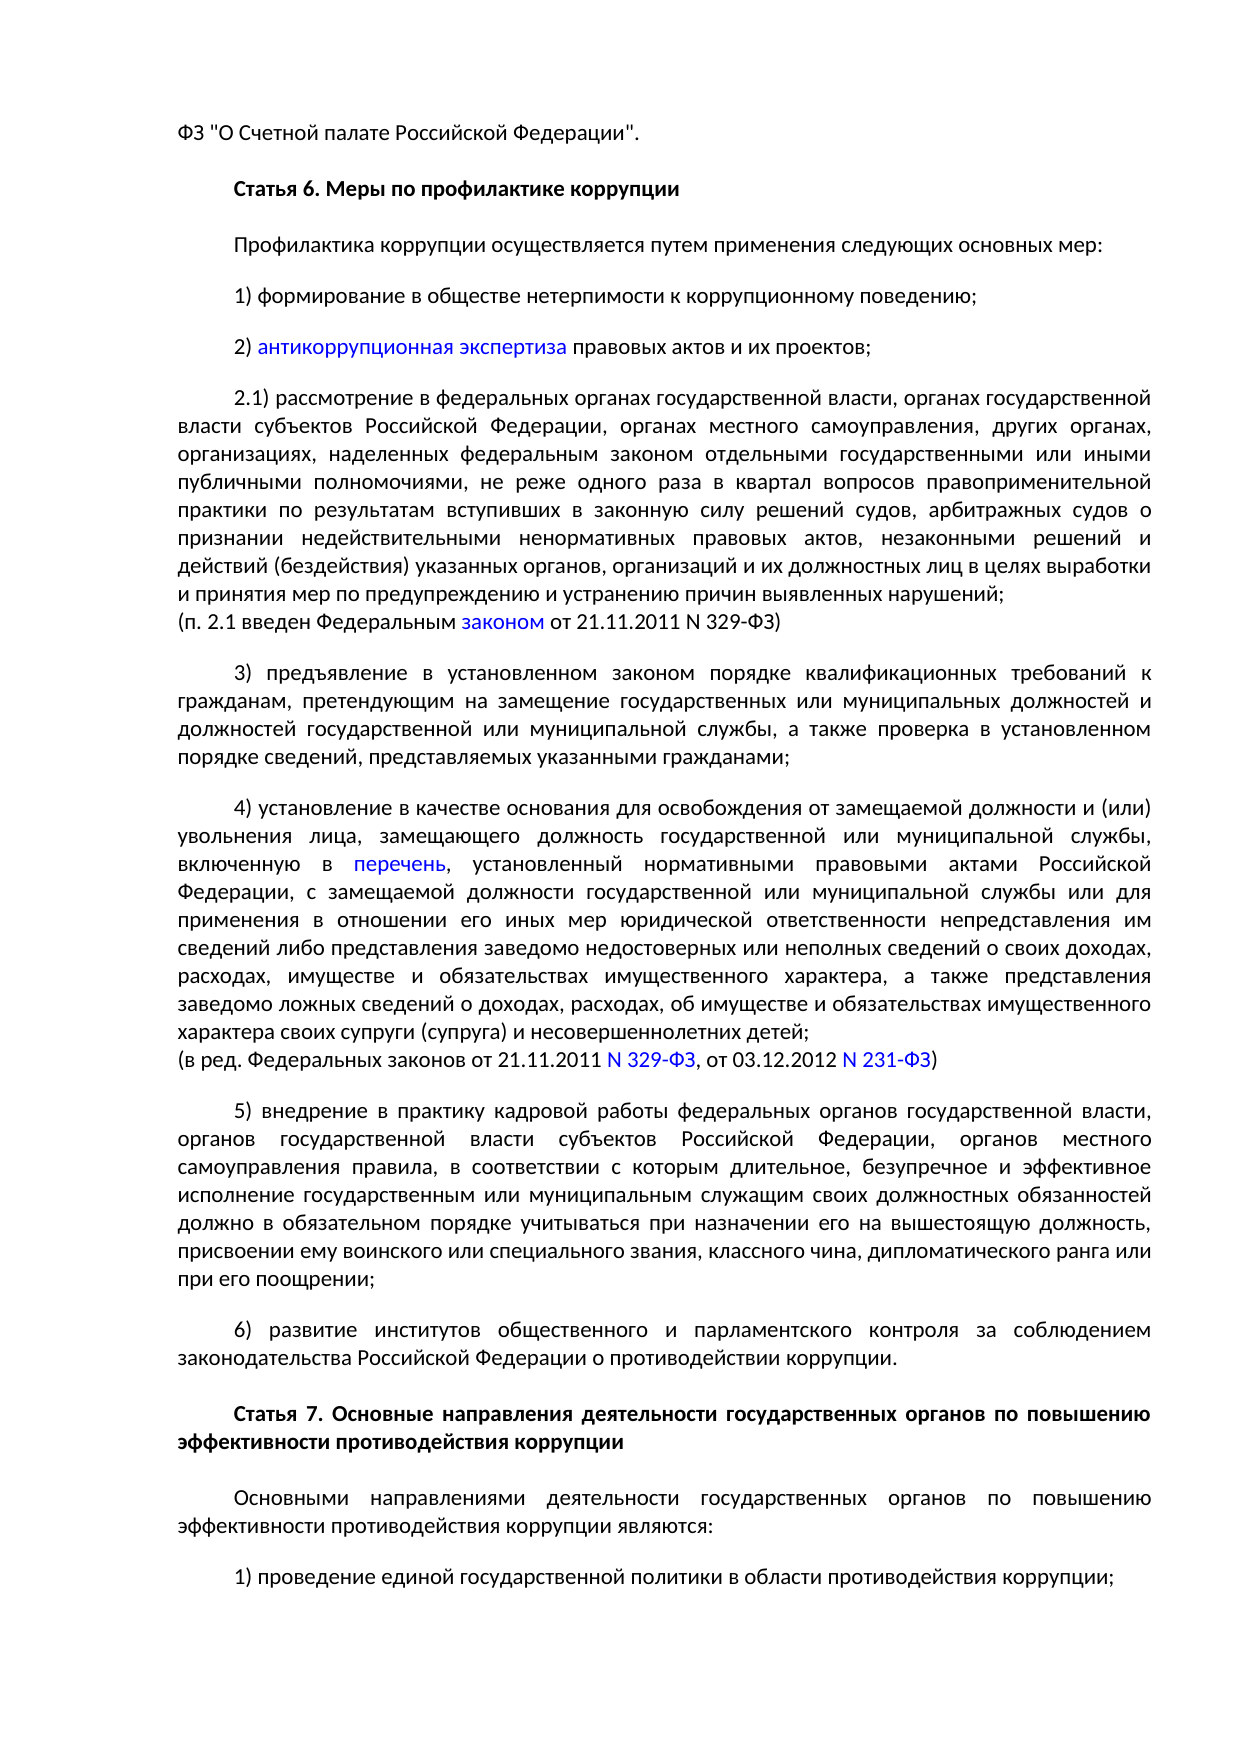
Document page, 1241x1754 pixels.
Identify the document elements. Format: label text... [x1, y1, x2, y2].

text 1) проведение единой государственной политики в области противодействия коррупции; [177, 1562, 1152, 1590]
title Статья 6. Меры по профилактике коррупции [177, 174, 1152, 202]
text (п. 2.1 введен Федеральным законом от 21.11.2011 N 329-ФЗ) [177, 607, 1152, 635]
title Статья 7. Основные направления деятельности государственных органов по повышению эффективности противодействия коррупции [177, 1399, 1152, 1455]
text 2) антикоррупционная экспертиза правовых актов и их проектов; [177, 332, 1152, 360]
text Профилактика коррупции осуществляется путем применения следующих основных мер: [177, 230, 1152, 258]
text 5) внедрение в практику кадровой работы федеральных органов государственной власти, органов государственной власти субъектов Российской Федерации, органов местного самоуправления правила, в соответствии с которым длительное, безупречное и эффективное исполнение государственным или муниципальным служащим своих должностных обязанностей должно в обязательном порядке учитываться при назначении его на вышестоящую должность, присвоении ему воинского или специального звания, классного чина, дипломатического ранга или при его поощрении; [177, 1096, 1152, 1292]
text (в ред. Федеральных законов от 21.11.2011 N 329-ФЗ, от 03.12.2012 N 231-ФЗ) [177, 1045, 1152, 1073]
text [177, 118, 1152, 146]
text 3) предъявление в установленном законом порядке квалификационных требований к гражданам, претендующим на замещение государственных или муниципальных должностей и должностей государственной или муниципальной службы, а также проверка в установленном порядке сведений, представляемых указанными гражданами; [177, 658, 1152, 770]
text 6) развитие институтов общественного и парламентского контроля за соблюдением законодательства Российской Федерации о противодействии коррупции. [177, 1315, 1152, 1371]
text 4) установление в качестве основания для освобождения от замещаемой должности и (или) увольнения лица, замещающего должность государственной или муниципальной службы, включенную в перечень, установленный нормативными правовыми актами Российской Федерации, с замещаемой должности государственной или муниципальной службы или для применения в отношении его иных мер юридической ответственности непредставления им сведений либо представления заведомо недостоверных или неполных сведений о своих доходах, расходах, имуществе и обязательствах имущественного характера, а также представления заведомо ложных сведений о доходах, расходах, об имуществе и обязательствах имущественного характера своих супруги (супруга) и несовершеннолетних детей; [177, 793, 1152, 1045]
text Основными направлениями деятельности государственных органов по повышению эффективности противодействия коррупции являются: [177, 1483, 1152, 1539]
text 2.1) рассмотрение в федеральных органах государственной власти, органах государственной власти субъектов Российской Федерации, органах местного самоуправления, других органах, организациях, наделенных федеральным законом отдельными государственными или иными публичными полномочиями, не реже одного раза в квартал вопросов правоприменительной практики по результатам вступивших в законную силу решений судов, арбитражных судов о признании недействительными ненормативных правовых актов, незаконными решений и действий (бездействия) указанных органов, организаций и их должностных лиц в целях выработки и принятия мер по предупреждению и устранению причин выявленных нарушений; [177, 383, 1152, 607]
text 1) формирование в обществе нетерпимости к коррупционному поведению; [177, 281, 1152, 309]
